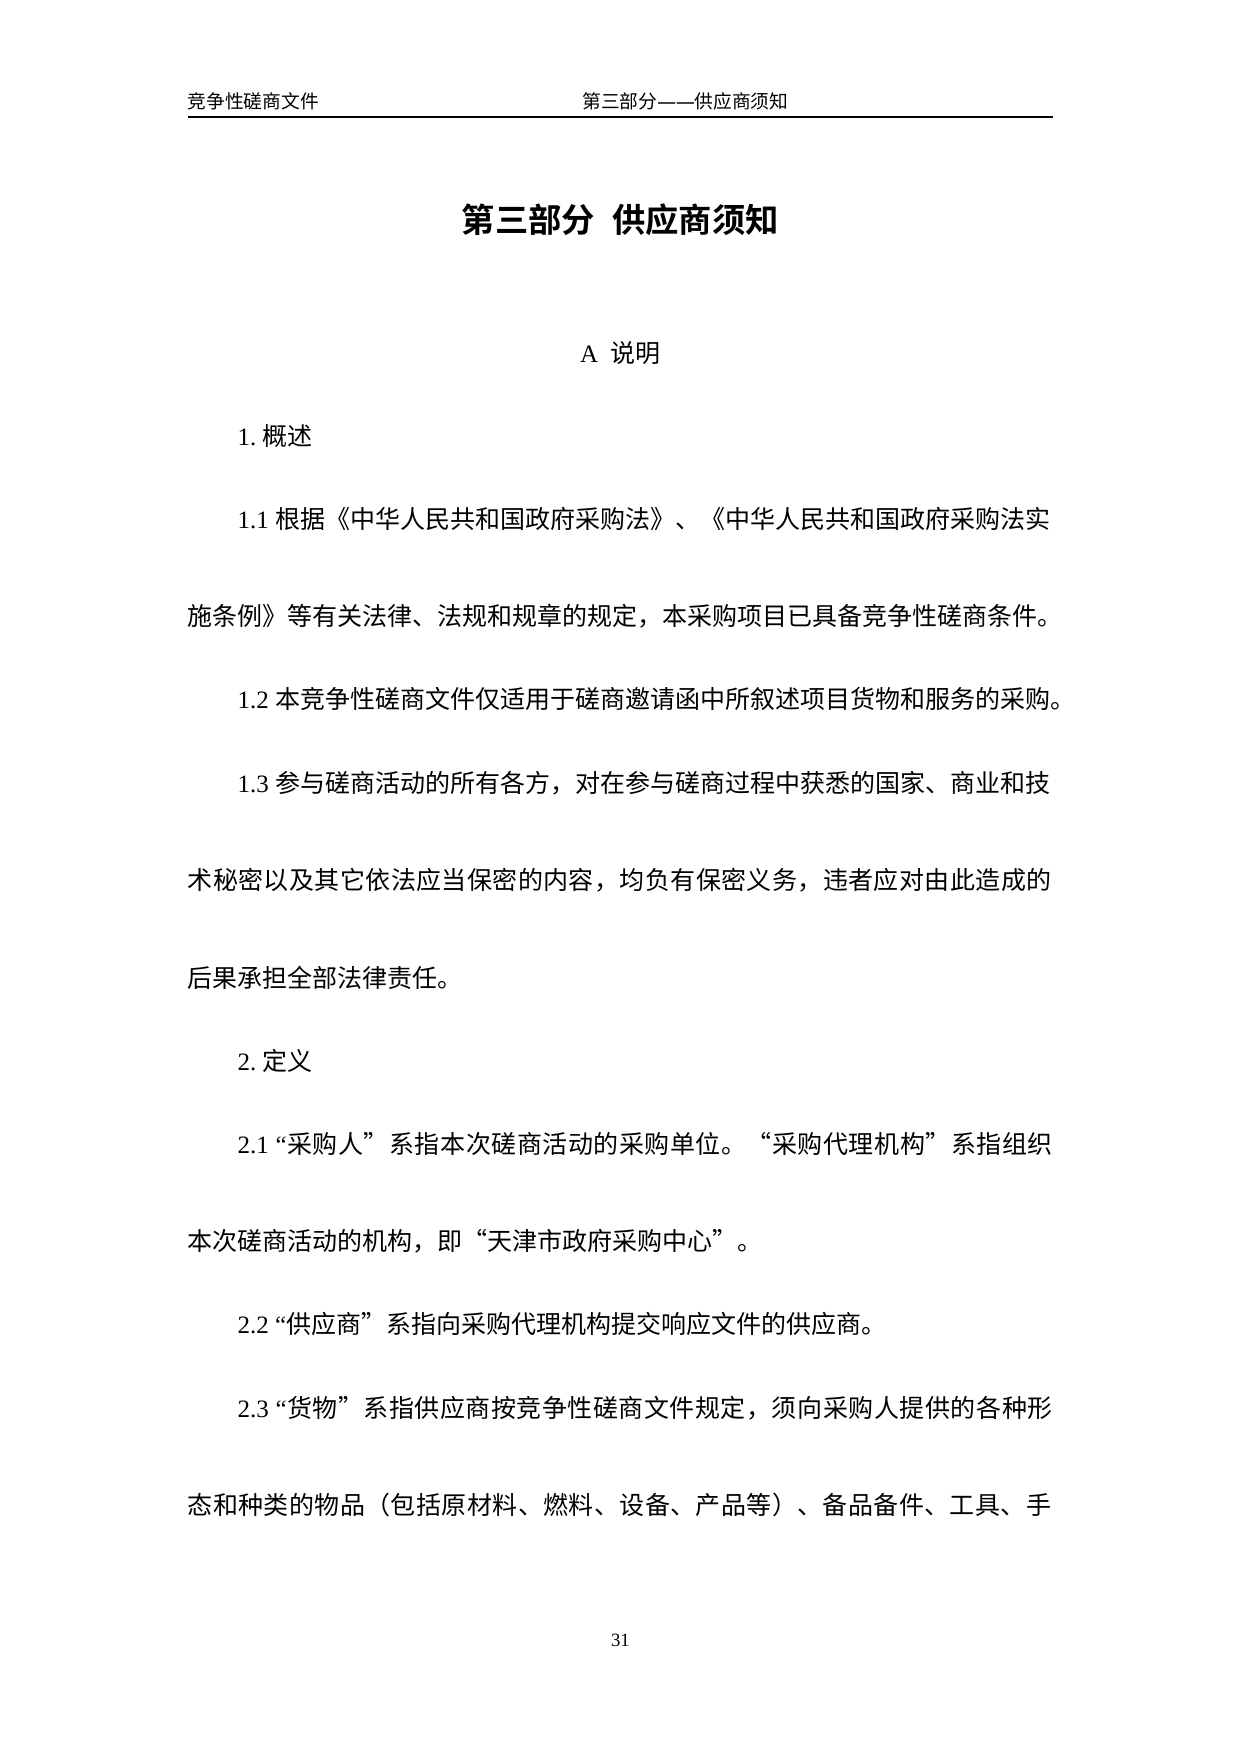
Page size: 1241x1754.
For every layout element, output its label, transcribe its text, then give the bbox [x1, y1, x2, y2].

text 2.1 “采购人”系指本次磋商活动的采购单位。“采购代理机构”系指组织本次磋商活动的机构，即“天津市政府采购中心”。 [187, 1110, 1053, 1272]
subtitle 第三部分 供应商须知 [187, 187, 1053, 252]
text 2.2 “供应商”系指向采购代理机构提交响应文件的供应商。 [187, 1291, 1053, 1356]
text 1.1 根据《中华人民共和国政府采购法》、《中华人民共和国政府采购法实施条例》等有关法律、法规和规章的规定，本采购项目已具备竞争性磋商条件。 [187, 485, 1053, 647]
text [187, 1374, 1053, 1536]
text 1.2 本竞争性磋商文件仅适用于磋商邀请函中所叙述项目货物和服务的采购。 [187, 666, 1053, 731]
text 1. 概述 [187, 402, 1053, 467]
text 2. 定义 [187, 1027, 1053, 1092]
text A 说明 [187, 319, 1053, 384]
text 1.3 参与磋商活动的所有各方，对在参与磋商过程中获悉的国家、商业和技术秘密以及其它依法应当保密的内容，均负有保密义务，违者应对由此造成的后果承担全部法律责任。 [187, 749, 1053, 1009]
